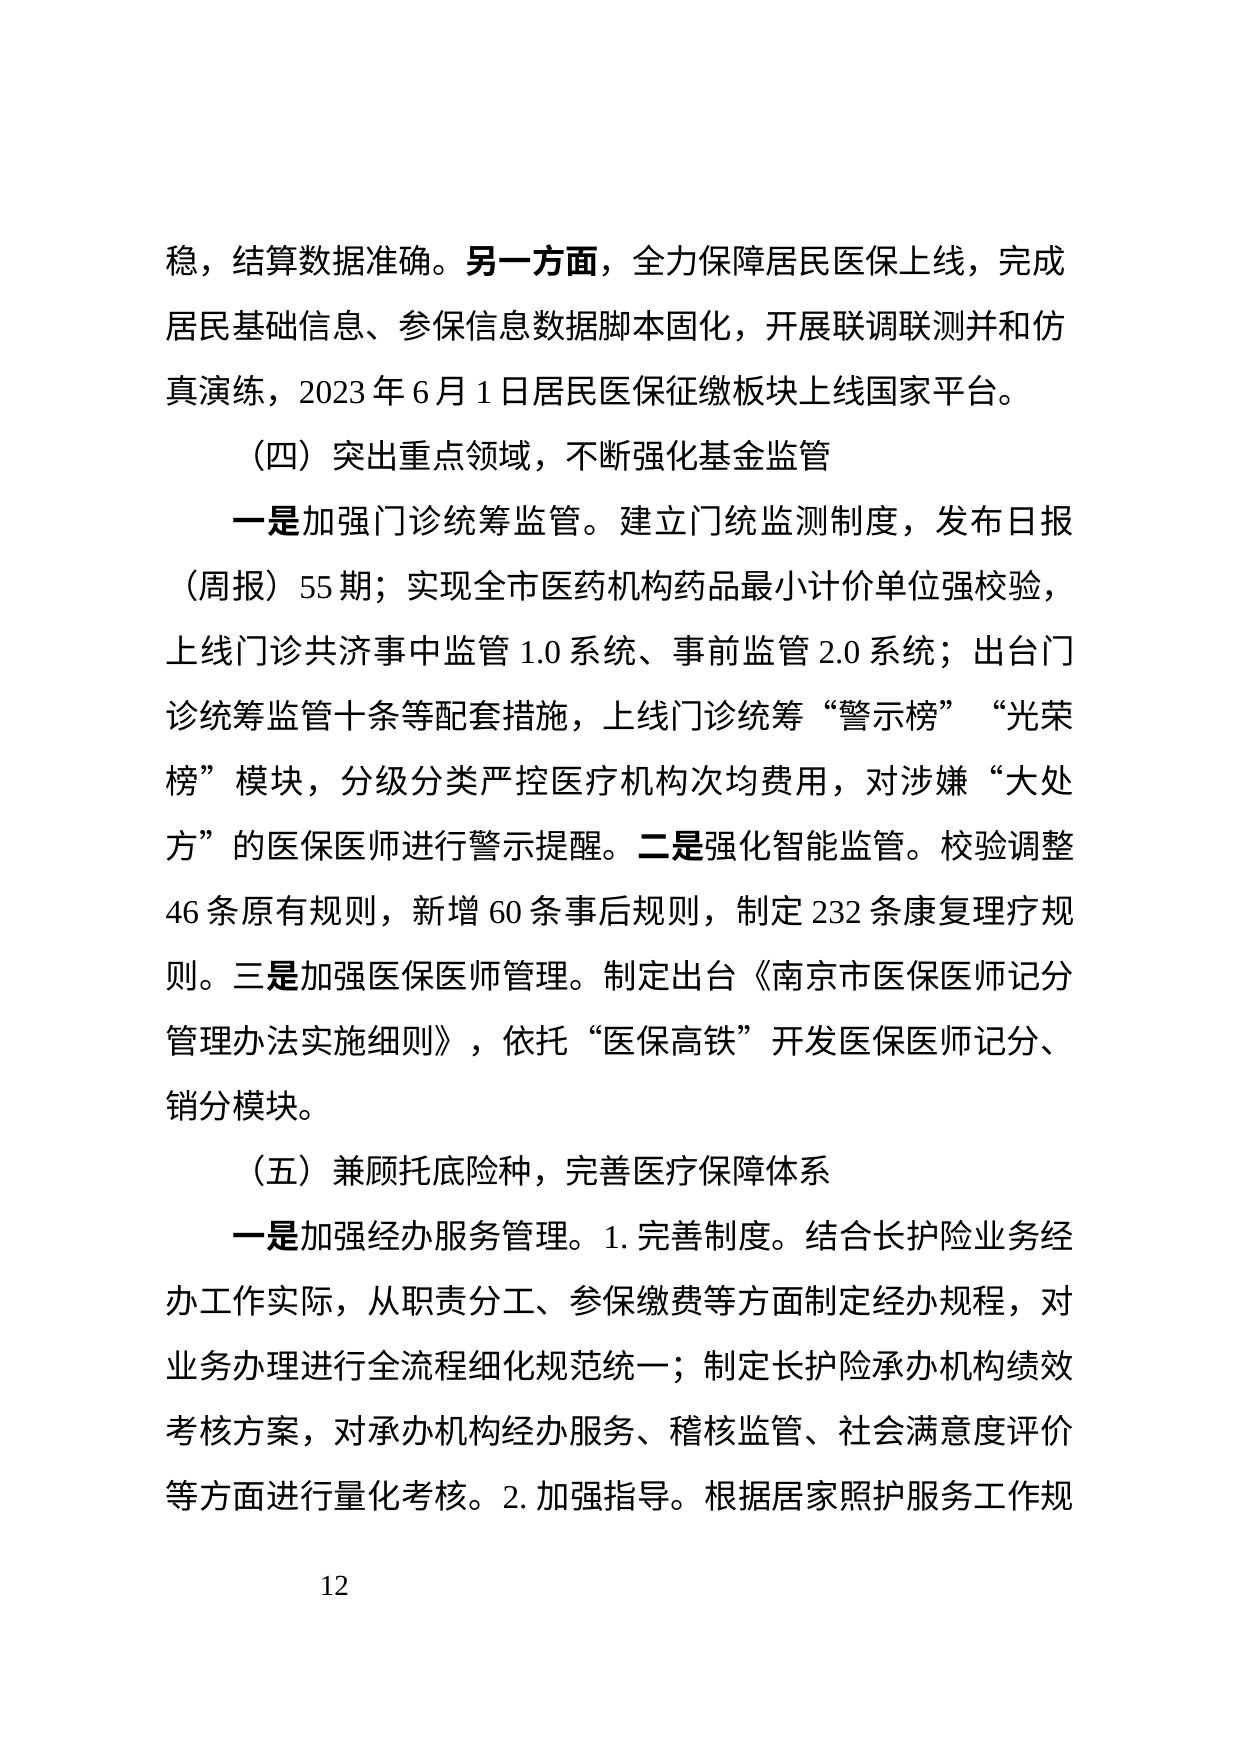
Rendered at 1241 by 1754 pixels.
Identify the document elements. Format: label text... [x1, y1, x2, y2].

text 一是加强门诊统筹监管。建立门统监测制度，发布日报（周报）55期；实现全市医药机构药品最小计价单位强校验，上线门诊共济事中监管1.0系统、事前监管2.0系统；出台门诊统筹监管十条等配套措施，上线门诊统筹“警示榜”“光荣榜”模块，分级分类严控医疗机构次均费用，对涉嫌“大处方”的医保医师进行警示提醒。二是强化智能监管。校验调整46条原有规则，新增60条事后规则，制定232条康复理疗规则。三是加强医保医师管理。制定出台《南京市医保医师记分管理办法实施细则》，依托“医保高铁”开发医保医师记分、销分模块。 [165, 487, 1075, 1137]
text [165, 1202, 1075, 1527]
text （五）兼顾托底险种，完善医疗保障体系 [165, 1137, 1075, 1202]
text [165, 227, 1075, 422]
text （四）突出重点领域，不断强化基金监管 [165, 422, 1075, 487]
